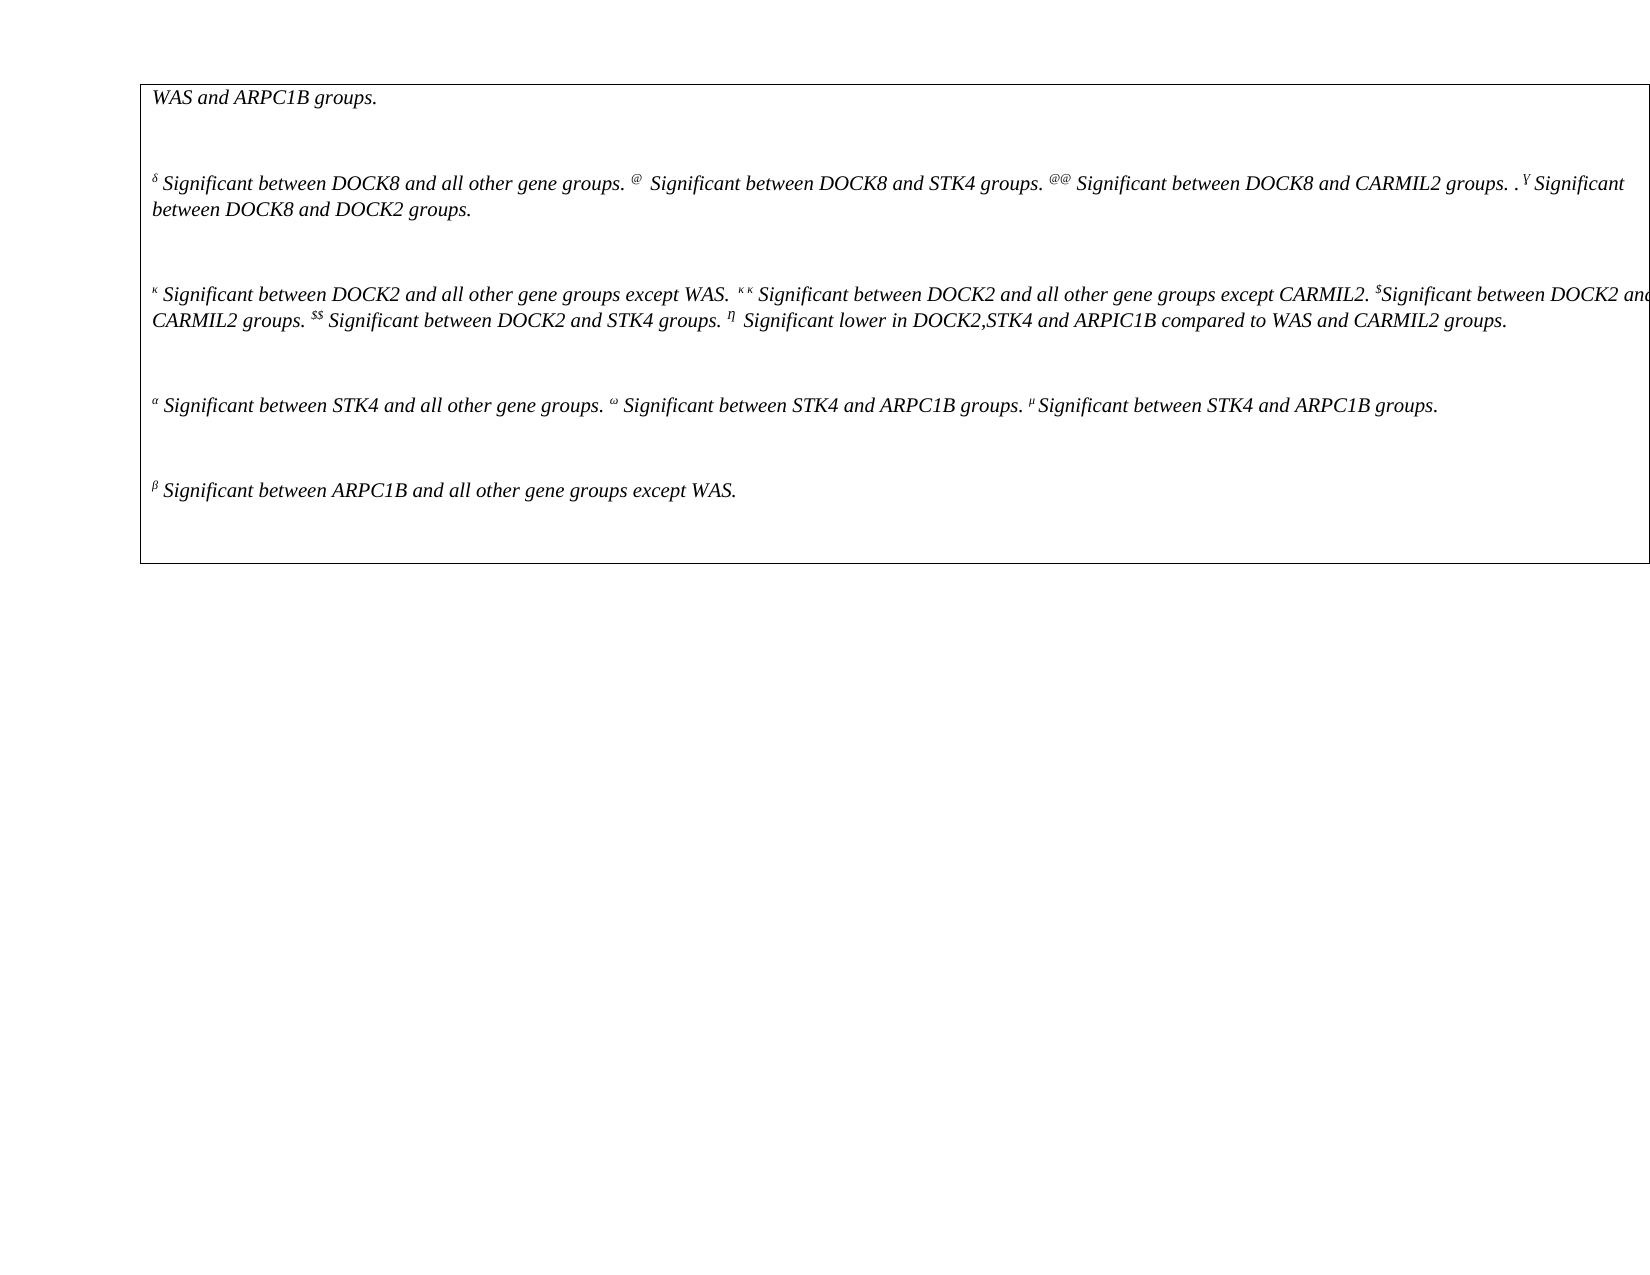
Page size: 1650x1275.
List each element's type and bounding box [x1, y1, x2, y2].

table_cell [141, 85, 1649, 563]
